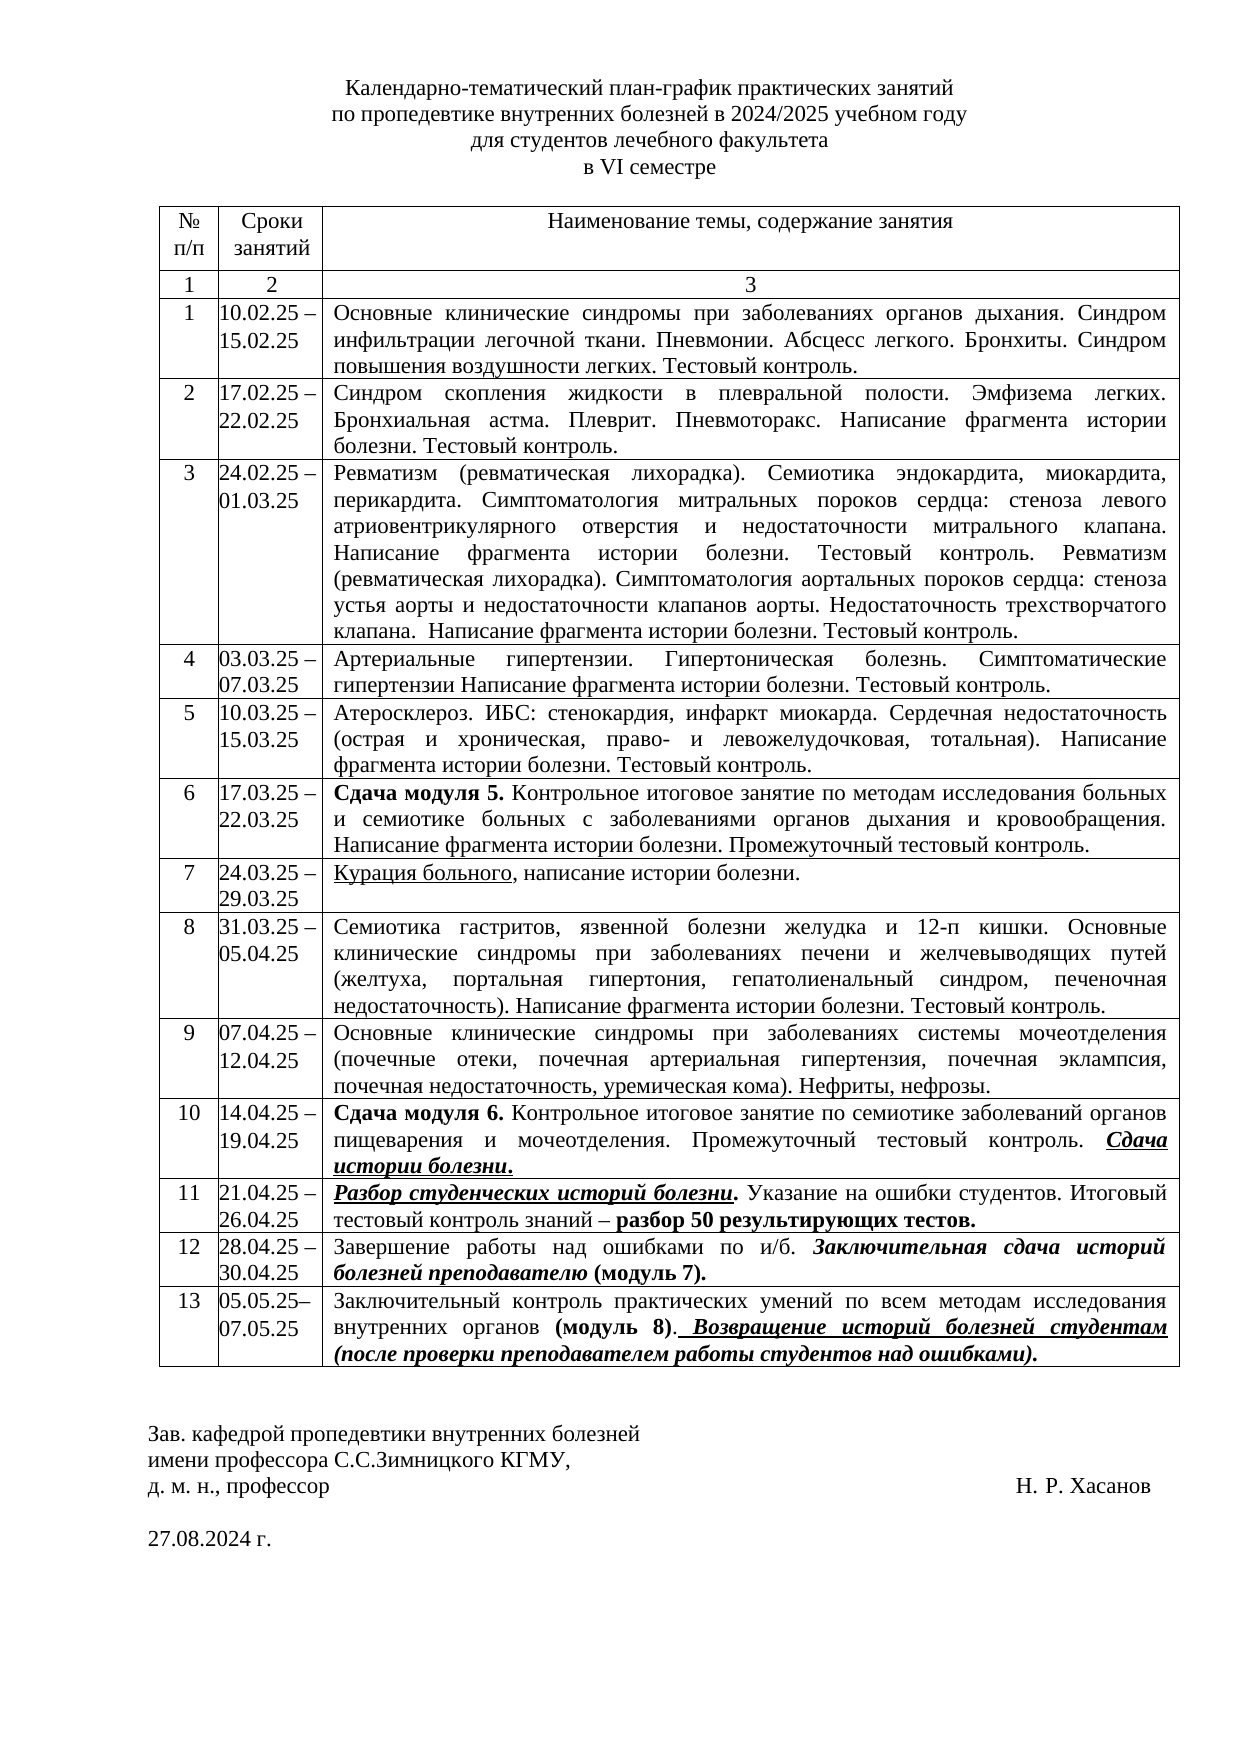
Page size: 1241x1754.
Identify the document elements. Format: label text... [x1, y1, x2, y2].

table_header № п/п [160, 207, 218, 270]
table_cell 10.02.25 –15.02.25 [219, 299, 322, 378]
table_cell 2 [160, 379, 218, 458]
table_cell 03.03.25 –07.03.25 [219, 645, 322, 698]
table_cell 24.03.25 –29.03.25 [219, 859, 322, 912]
table_cell Ревматизм (ревматическая лихорадка). Семиотика эндокардита, миокардита, перикардита. Симптоматология митральных пороков сердца: стеноза левого атриовентрикулярного отверстия и недостаточности митрального клапана. Написание фрагмента истории болезни. Тестовый контроль. Ревматизм (ревматическая лихорадка). Симптоматология аортальных пороков сердца: стеноза устья аорты и недостаточности клапанов аорты. Недостаточность трехстворчатого клапана. Написание фрагмента истории болезни. Тестовый контроль. [323, 460, 1179, 644]
table_cell 1 [160, 299, 218, 378]
table_cell 31.03.25 –05.04.25 [219, 913, 322, 1018]
table_cell 3 [160, 460, 218, 644]
table_cell 5 [160, 699, 218, 778]
table_cell Синдром скопления жидкости в плевральной полости. Эмфизема легких. Бронхиальная астма. Плеврит. Пневмоторакс. Написание фрагмента истории болезни. Тестовый контроль. [323, 379, 1179, 458]
table_cell 05.05.25–07.05.25 [219, 1287, 322, 1366]
table_cell Сдача модуля 5. Контрольное итоговое занятие по методам исследования больных и семиотике больных с заболеваниями органов дыхания и кровообращения. Написание фрагмента истории болезни. Промежуточный тестовый контроль. [323, 779, 1179, 858]
table_header Сроки занятий [219, 207, 322, 270]
table_cell Основные клинические синдромы при заболеваниях органов дыхания. Синдром инфильтрации легочной ткани. Пневмонии. Абсцесс легкого. Бронхиты. Синдром повышения воздушности легких. Тестовый контроль. [323, 299, 1179, 378]
table_cell 7 [160, 859, 218, 912]
table_cell Заключительный контроль практических умений по всем методам исследования внутренних органов (модуль 8). Возвращение историй болезней студентам (после проверки преподавателем работы студентов над ошибками). [323, 1287, 1179, 1366]
table_cell 21.04.25 –26.04.25 [219, 1179, 322, 1232]
table_cell 28.04.25 –30.04.25 [219, 1233, 322, 1286]
text Календарно-тематический план-график практических занятий по пропедевтике внутренних болезней в 2024/2025 учебном году для студентов лечебного факультета в VI семестре [148, 74, 1152, 179]
table_cell 9 [160, 1019, 218, 1098]
table_cell 14.04.25 –19.04.25 [219, 1099, 322, 1178]
table_cell 10.03.25 –15.03.25 [219, 699, 322, 778]
table_cell 3 [323, 271, 1179, 298]
table_cell 8 [160, 913, 218, 1018]
table_cell 13 [160, 1287, 218, 1366]
table_cell Завершение работы над ошибками по и/б. Заключительная сдача историй болезней преподавателю (модуль 7). [323, 1233, 1179, 1286]
table_cell Семиотика гастритов, язвенной болезни желудка и 12-п кишки. Основные клинические синдромы при заболеваниях печени и желчевыводящих путей (желтуха, портальная гипертония, гепатолиенальный синдром, печеночная недостаточность). Написание фрагмента истории болезни. Тестовый контроль. [323, 913, 1179, 1018]
text Зав. кафедрой пропедевтики внутренних болезней имени профессора С.С.Зимницкого КГМУ, д. м. н., профессор Н. Р. Хасанов [148, 1420, 1152, 1499]
table_cell 1 [160, 271, 218, 298]
table_cell 17.02.25 –22.02.25 [219, 379, 322, 458]
table_cell Сдача модуля 6. Контрольное итоговое занятие по семиотике заболеваний органов пищеварения и мочеотделения. Промежуточный тестовый контроль. Сдача истории болезни. [323, 1099, 1179, 1178]
table_cell 11 [160, 1179, 218, 1232]
table_cell Атеросклероз. ИБС: стенокардия, инфаркт миокарда. Сердечная недостаточность (острая и хроническая, право- и левожелудочковая, тотальная). Написание фрагмента истории болезни. Тестовый контроль. [323, 699, 1179, 778]
table_cell 12 [160, 1233, 218, 1286]
table_cell Курация больного, написание истории болезни. [323, 859, 1179, 912]
table_cell Артериальные гипертензии. Гипертоническая болезнь. Симптоматические гипертензии Написание фрагмента истории болезни. Тестовый контроль. [323, 645, 1179, 698]
table_cell 07.04.25 –12.04.25 [219, 1019, 322, 1098]
table_cell 17.03.25 –22.03.25 [219, 779, 322, 858]
table_cell 10 [160, 1099, 218, 1178]
table_cell 4 [160, 645, 218, 698]
table_header Наименование темы, содержание занятия [323, 207, 1179, 270]
table_cell Основные клинические синдромы при заболеваниях системы мочеотделения (почечные отеки, почечная артериальная гипертензия, почечная эклампсия, почечная недостаточность, уремическая кома). Нефриты, нефрозы. [323, 1019, 1179, 1098]
text 27.08.2024 г. [148, 1525, 1152, 1552]
table_cell 2 [219, 271, 322, 298]
table_cell 24.02.25 –01.03.25 [219, 460, 322, 644]
table_cell 6 [160, 779, 218, 858]
table_cell Разбор студенческих историй болезни. Указание на ошибки студентов. Итоговый тестовый контроль знаний – разбор 50 результирующих тестов. [323, 1179, 1179, 1232]
